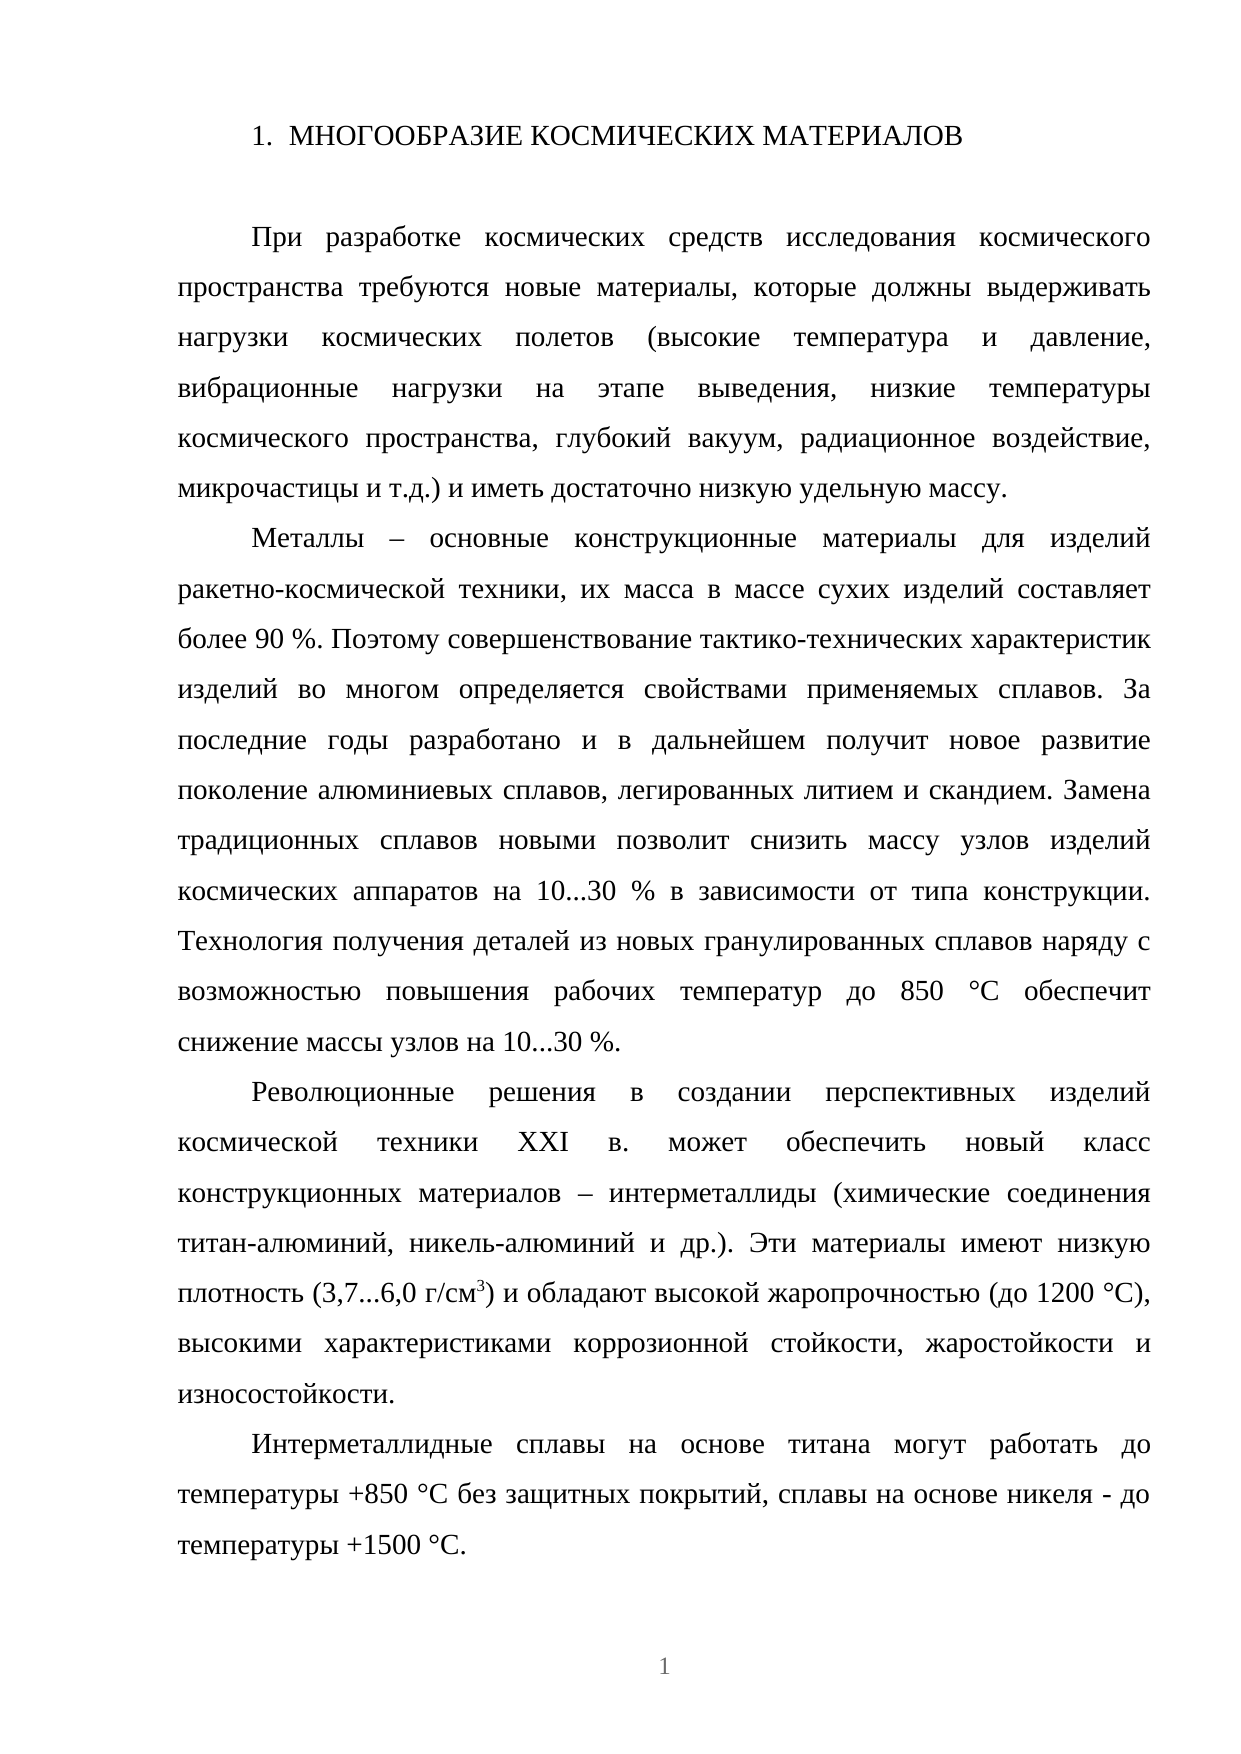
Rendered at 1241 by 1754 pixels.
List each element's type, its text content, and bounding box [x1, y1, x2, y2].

text Интерметаллидные сплавы на основе титана могут работать до температуры +850 °С без защитных покрытий, сплавы на основе никеля - до температуры +1500 °С. [177, 1426, 1152, 1560]
text Революционные решения в создании перспективных изделий космической техники XXI в. может обеспечить новый класс конструкционных материалов – интерметаллиды (химические соединения титан-алюминий, никель-алюминий и др.). Эти материалы имеют низкую плотность (3,7...6,0 г/см3) и обладают высокой жаропрочностью (до 1200 °С), высокими характеристиками коррозионной стойкости, жаростойкости и износостойкости. [177, 1074, 1152, 1409]
text Металлы – основные конструкционные материалы для изделий ракетно-космической техники, их масса в массе сухих изделий составляет более 90 %. Поэтому совершенствование тактико-технических характеристик изделий во многом определяется свойствами применяемых сплавов. За последние годы разработано и в дальнейшем получит новое развитие поколение алюминиевых сплавов, легированных литием и скандием. Замена традиционных сплавов новыми позволит снизить массу узлов изделий космических аппаратов на 10...30 % в зависимости от типа конструкции. Технология получения деталей из новых гранулированных сплавов наряду с возможностью повышения рабочих температур до 850 °С обеспечит снижение массы узлов на 10...30 %. [177, 521, 1152, 1057]
list МНОГООБРАЗИЕ КОСМИЧЕСКИХ МАТЕРИАЛОВ [251, 118, 1152, 152]
text При разработке космических средств исследования космического пространства требуются новые материалы, которые должны выдерживать нагрузки космических полетов (высокие температура и давление, вибрационные нагрузки на этапе выведения, низкие температуры космического пространства, глубокий вакуум, радиационное воздействие, микрочастицы и т.д.) и иметь достаточно низкую удельную массу. [177, 219, 1152, 504]
